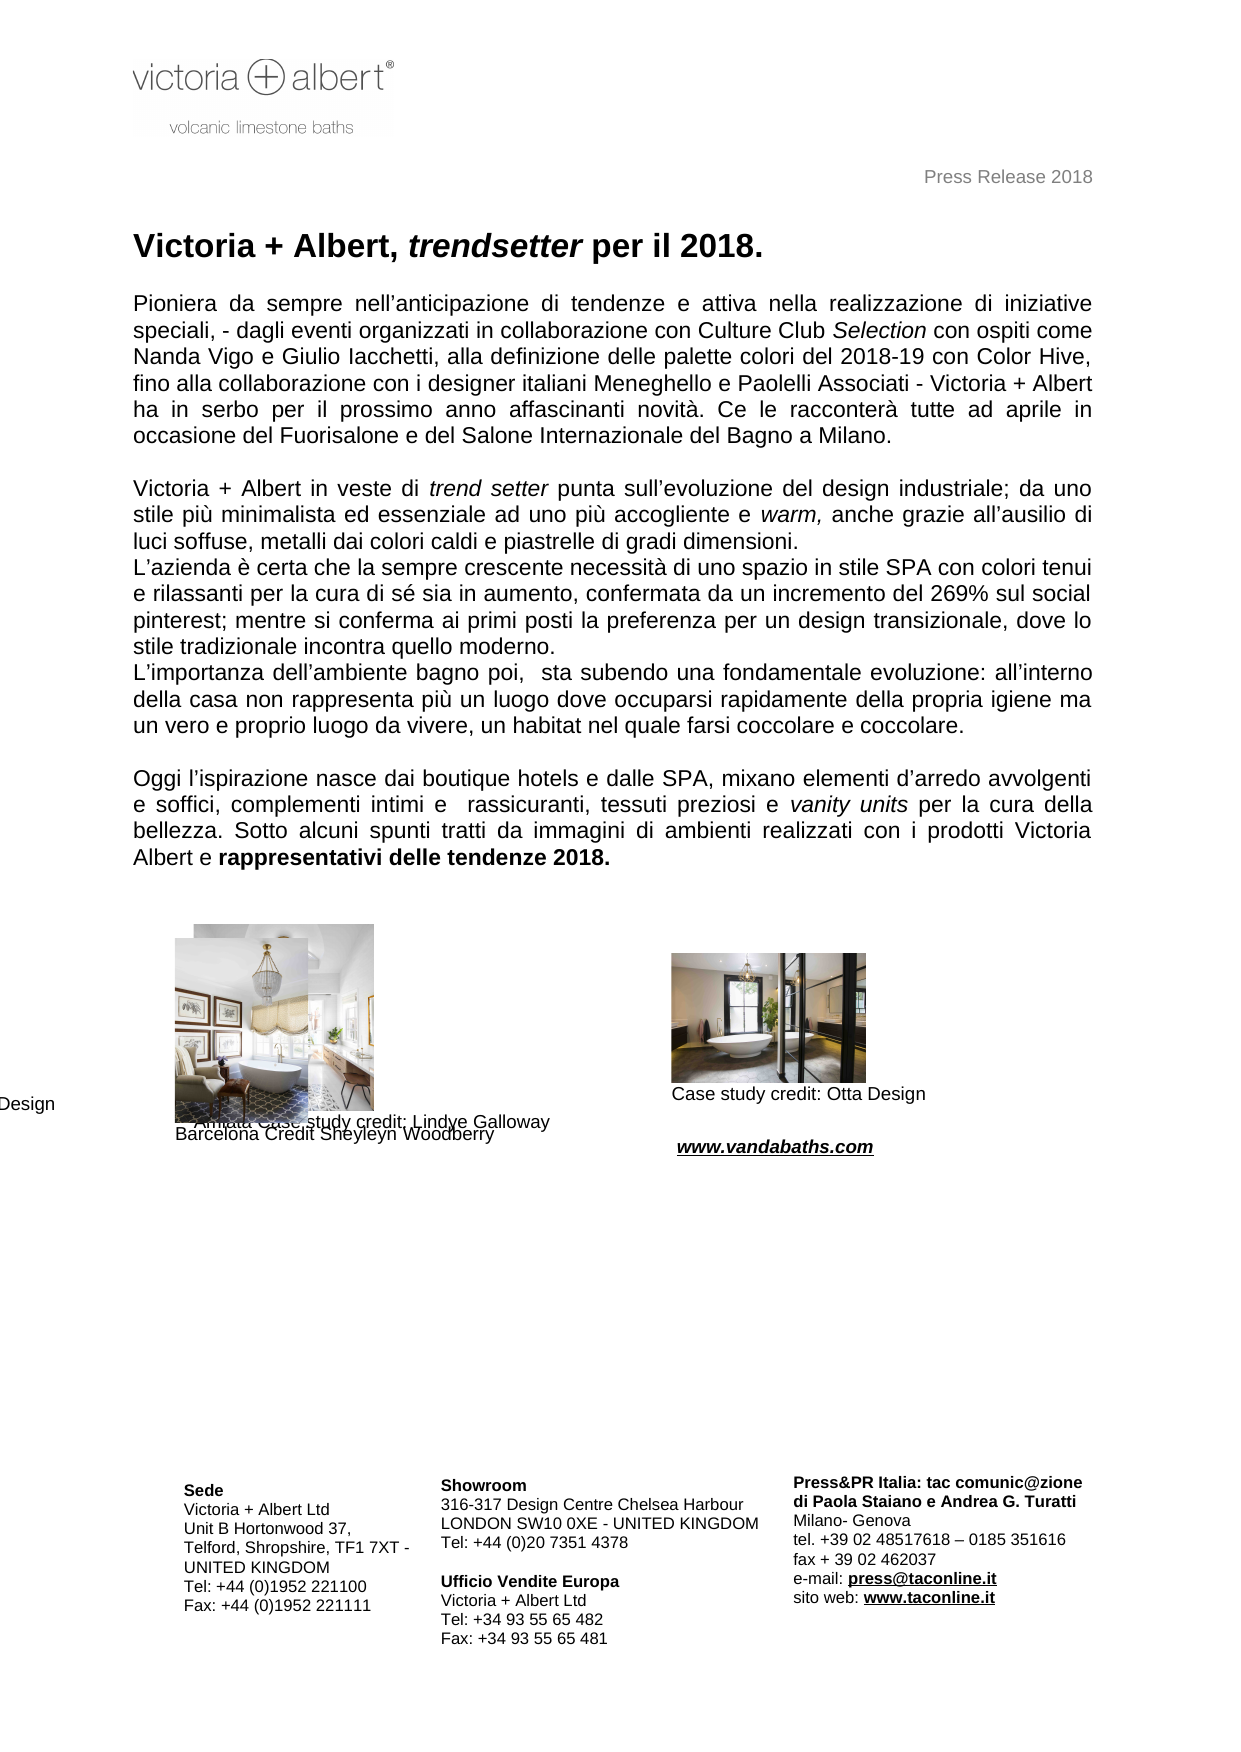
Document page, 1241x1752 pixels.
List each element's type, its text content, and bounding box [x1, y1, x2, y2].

picture [132, 59, 394, 137]
picture [671, 953, 866, 1083]
text L’azienda è certa che la sempre crescente necessità di uno spazio in stile SPA con colori tenui e rilassanti per la cura di sé sia in aumento, confermata da un incremento del 269% sul social pinterest; mentre si conferma ai primi posti la preferenza per un design transizionale, dove lo stile tradizionale incontra quello moderno. [133, 554, 1093, 659]
text L’importanza dell’ambiente bagno poi, sta subendo una fondamentale evoluzione: all’interno della casa non rappresenta più un luogo dove occuparsi rapidamente della propria igiene ma un vero e proprio luogo da vivere, un habitat nel quale farsi coccolare e coccolare. [133, 659, 1093, 738]
text www.vandabaths.com [177, 1071, 1004, 1158]
text Pioniera da sempre nell’anticipazione di tendenze e attiva nella realizzazione di iniziative speciali, - dagli eventi organizzati in collaborazione con Culture Club Selection con ospiti come Nanda Vigo e Giulio Iacchetti, alla definizione delle palette colori del 2018-19 con Color Hive, fino alla collaborazione con i designer italiani Meneghello e Paolelli Associati - Victoria + Albert ha in serbo per il prossimo anno affascinanti novità. Ce le racconterà tutte ad aprile in occasione del Fuorisalone e del Salone Internazionale del Bagno a Milano. [133, 290, 1093, 448]
text Victoria + Albert, trendsetter per il 2018. [133, 226, 1093, 264]
text Oggi l’ispirazione nasce dai boutique hotels e dalle SPA, mixano elementi d’arredo avvolgenti e soffici, complementi intimi e rassicuranti, tessuti preziosi e vanity units per la cura della bellezza. Sotto alcuni spunti tratti da immagini di ambienti realizzati con i prodotti Victoria Albert e rappresentativi delle tendenze 2018. [133, 765, 1093, 870]
picture [174, 924, 374, 1123]
text Victoria + Albert in veste di trend setter punta sull’evoluzione del design industriale; da uno stile più minimalista ed essenziale ad uno più accogliente e warm, anche grazie all’ausilio di luci soffuse, metalli dai colori caldi e piastrelle di gradi dimensioni. [133, 475, 1093, 554]
text Press Release 2018 [133, 166, 1093, 187]
